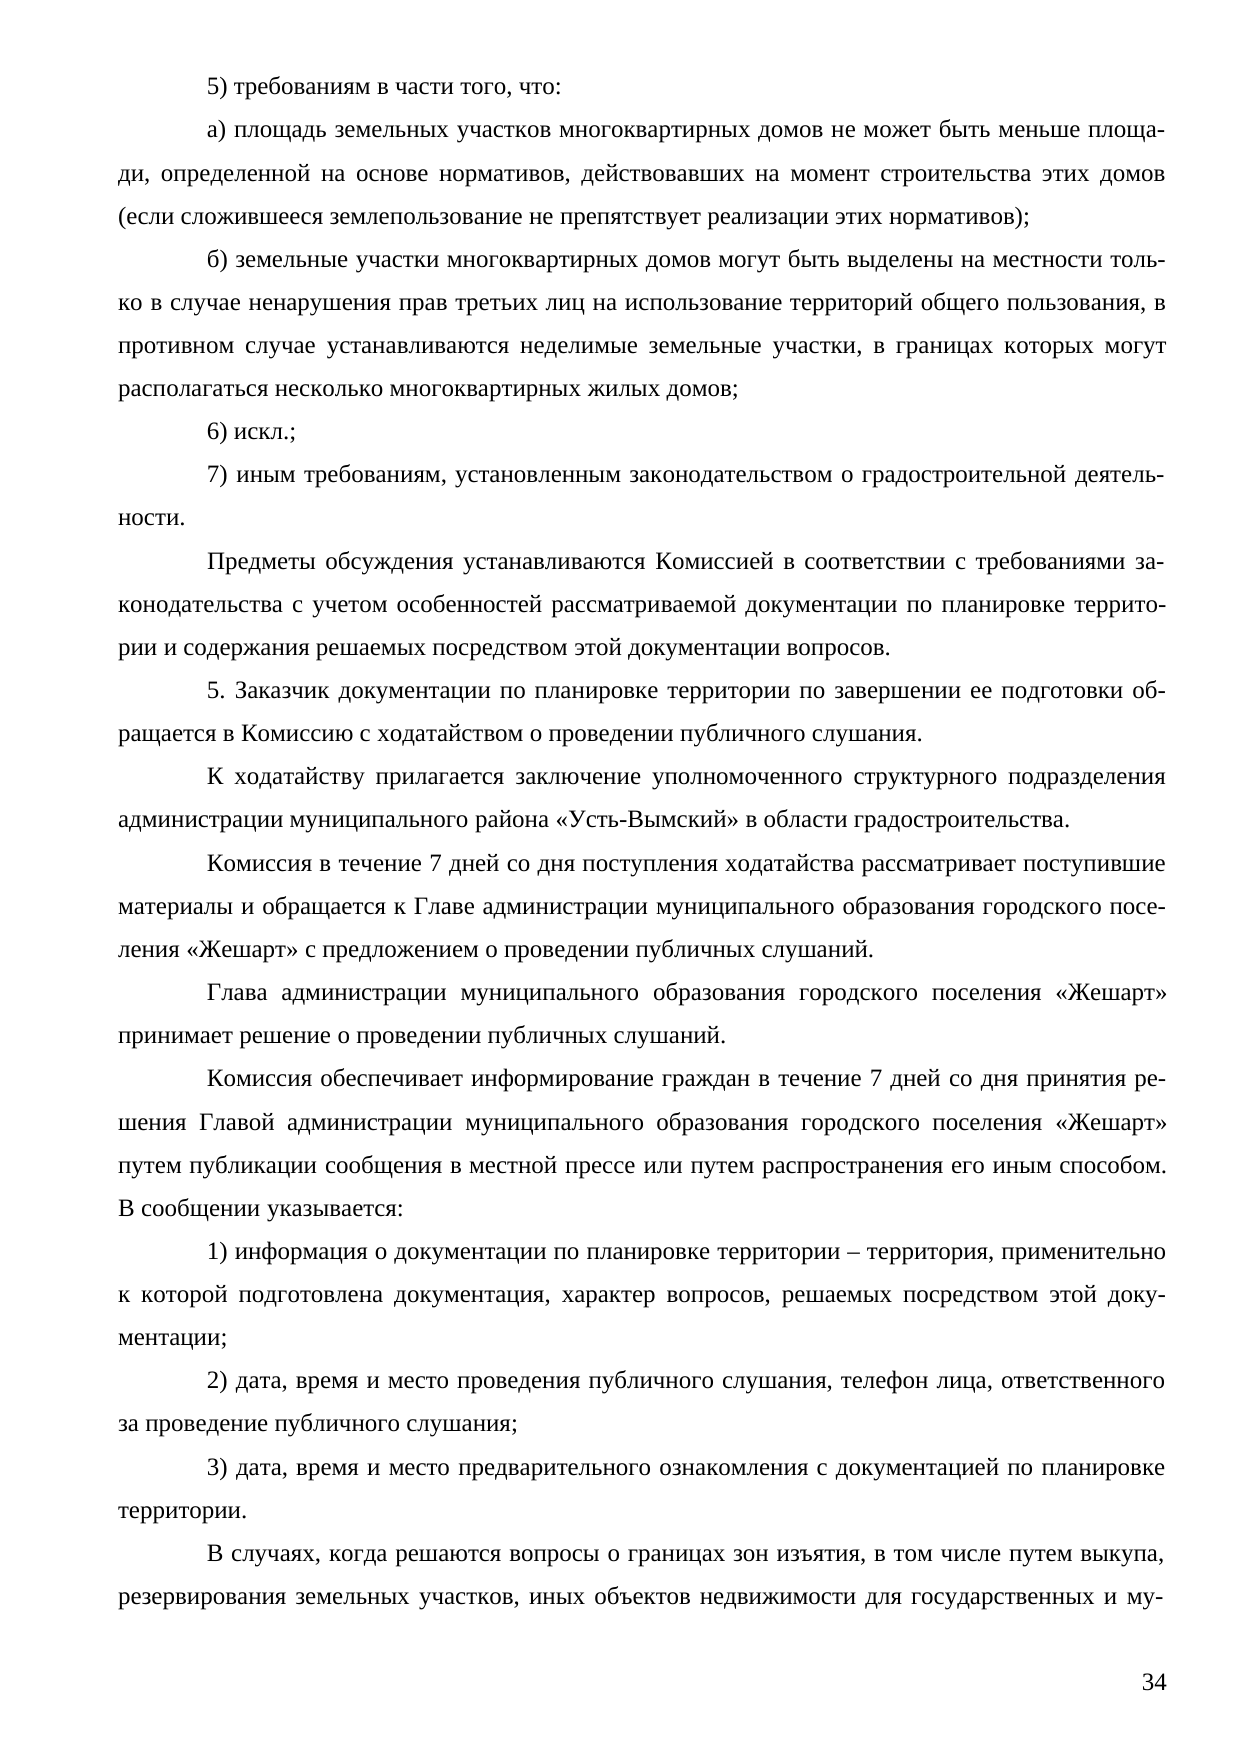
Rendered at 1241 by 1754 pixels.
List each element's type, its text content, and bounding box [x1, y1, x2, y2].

text а) площадь земельных участков многоквартирных домов не может быть меньше площа- ди, определенной на основе нормативов, действовавших на момент строительства этих домов (если сложившееся землепользование не препятствует реализации этих нормативов); [118, 114, 1167, 229]
text В случаях, когда решаются вопросы о границах зон изъятия, в том числе путем выкупа, резервирования земельных участков, иных объектов недвижимости для государственных и му- [118, 1538, 1166, 1610]
text Глава администрации муниципального образования городского поселения «Жешарт» принимает решение о проведении публичных слушаний. [118, 977, 1167, 1049]
list требованиям в части того, что: [207, 71, 1182, 100]
list дата, время и место предварительного ознакомления с документацией по планировке территории. [118, 1452, 1166, 1523]
text ности. [118, 502, 1182, 531]
list Заказчик документации по планировке территории по завершении ее подготовки об- ращается в Комиссию с ходатайством о проведении публичного слушания. [118, 675, 1167, 747]
text Комиссия обеспечивает информирование граждан в течение 7 дней со дня принятия ре- шения Главой администрации муниципального образования городского поселения «Жешарт» путем публикации сообщения в местной прессе или путем распространения его иным способом. В сообщении указывается: [118, 1063, 1168, 1222]
text Предметы обсуждения устанавливаются Комиссией в соответствии с требованиями за- [207, 546, 1182, 574]
list информация о документации по планировке территории – территория, применительно к которой подготовлена документация, характер вопросов, решаемых посредством этой доку- ментации; [118, 1236, 1167, 1351]
text К ходатайству прилагается заключение уполномоченного структурного подразделения администрации муниципального района «Усть-Вымский» в области градостроительства. [118, 761, 1167, 833]
text Комиссия в течение 7 дней со дня поступления ходатайства рассматривает поступившие материалы и обращается к Главе администрации муниципального образования городского посе- ления «Жешарт» с предложением о проведении публичных слушаний. [118, 848, 1167, 963]
list дата, время и место проведения публичного слушания, телефон лица, ответственного за проведение публичного слушания; [118, 1365, 1166, 1437]
list искл.; [207, 416, 1182, 445]
list иным требованиям, установленным законодательством о градостроительной деятель- [207, 459, 1182, 488]
text б) земельные участки многоквартирных домов могут быть выделены на местности толь- ко в случае ненарушения прав третьих лиц на использование территорий общего пользования, в противном случае устанавливаются неделимые земельные участки, в границах которых могут располагаться несколько многоквартирных жилых домов; [118, 244, 1167, 402]
text конодательства с учетом особенностей рассматриваемой документации по планировке террито- рии и содержания решаемых посредством этой документации вопросов. [118, 589, 1167, 661]
